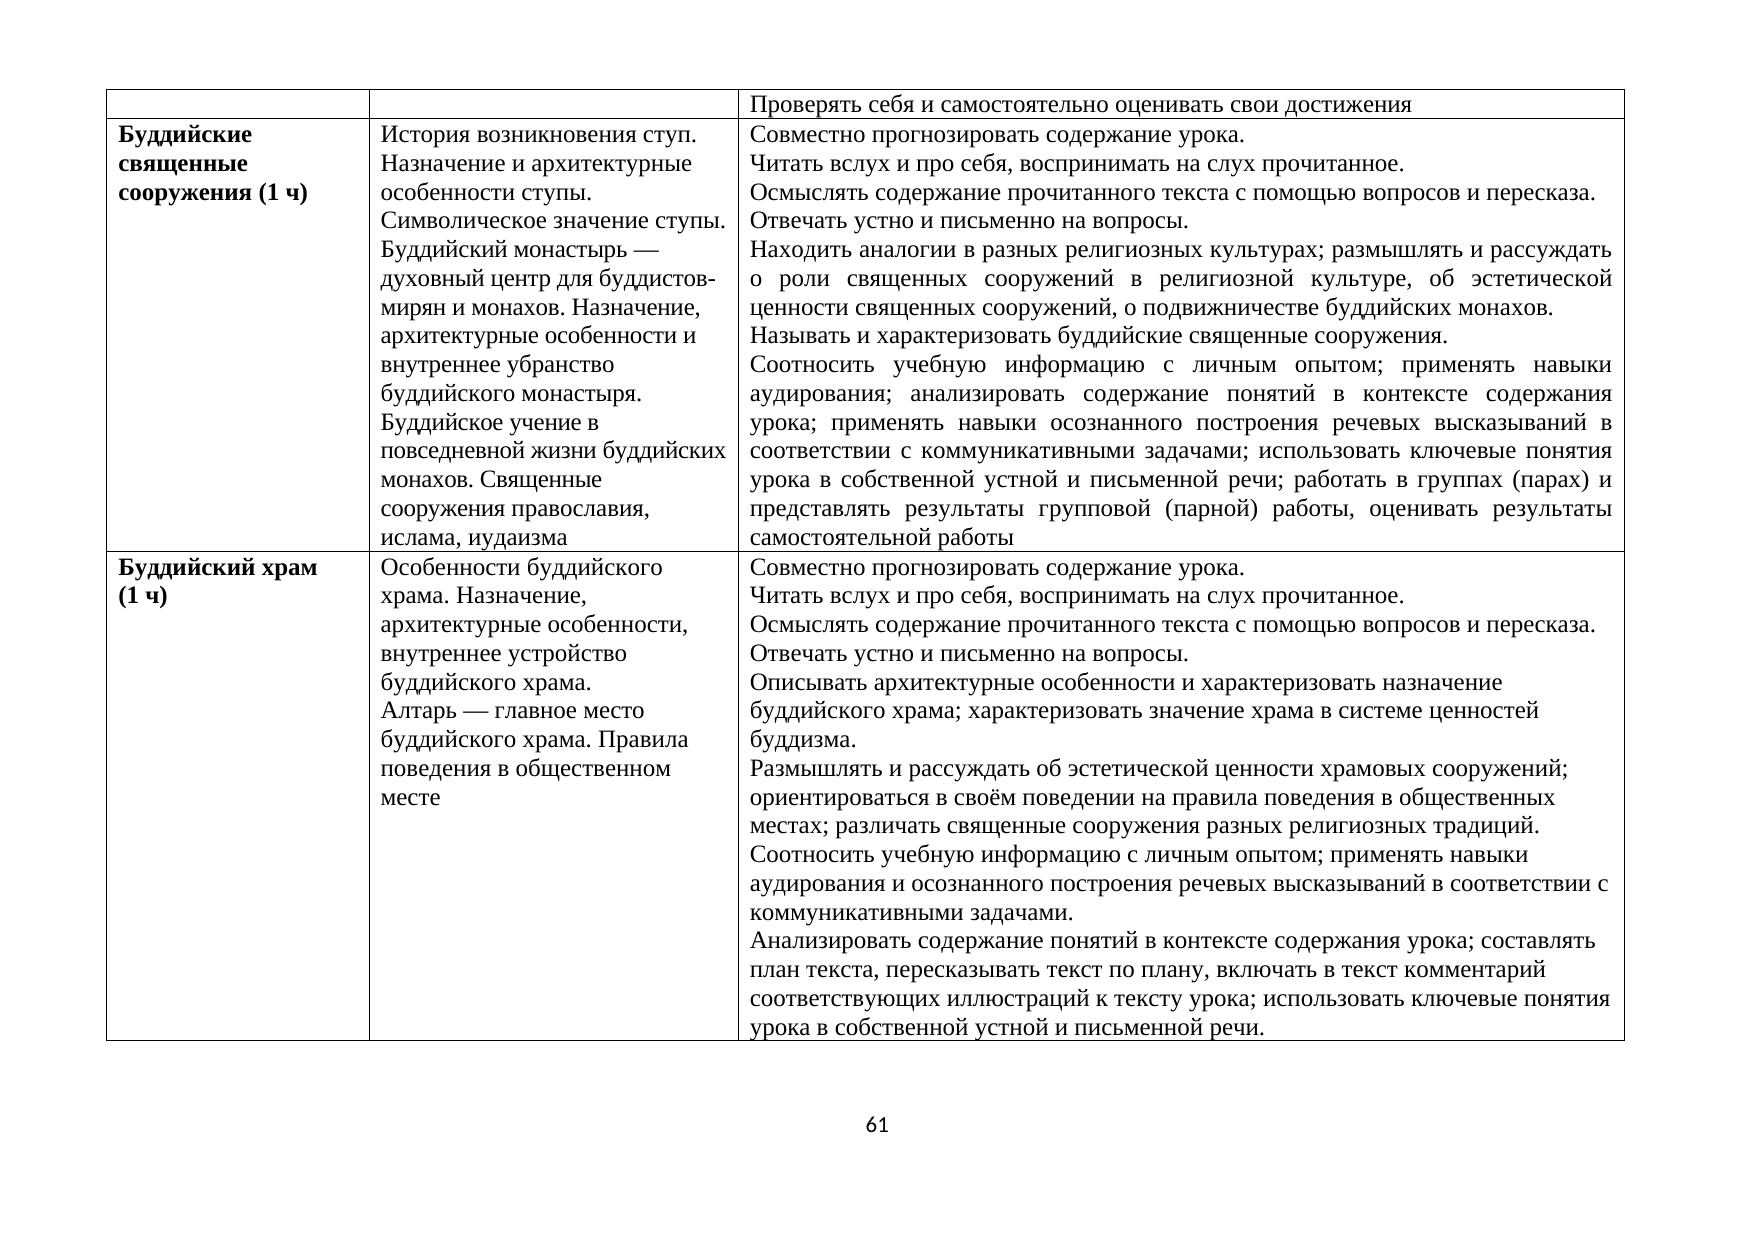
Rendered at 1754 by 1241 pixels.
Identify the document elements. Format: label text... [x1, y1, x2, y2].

table_cell Буддийские священные сооружения (1 ч) [107, 119, 369, 551]
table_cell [107, 552, 369, 1040]
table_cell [370, 552, 738, 1040]
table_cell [107, 90, 369, 118]
table_cell Совместно прогнозировать содержание урока. Читать вслух и про себя, воспринимать на слух прочитанное. Осмыслять содержание прочитанного текста с помощью вопросов и пересказа. Отвечать устно и письменно на вопросы. Находить аналогии в разных религиозных культурах; размышлять и рассуждать о роли священных сооружений в религиозной культуре, об эстетической ценности священных сооружений, о подвижничестве буддийских монахов. Называть и характеризовать буддийские священные сооружения. Соотносить учебную информацию с личным опытом; применять навыки аудирования; анализировать содержание понятий в контексте содержания урока; применять навыки осознанного построения речевых высказываний в соответствии с коммуникативными задачами; использовать ключевые понятия урока в собственной устной и письменной речи; работать в группах (парах) и представлять результаты групповой (парной) работы, оценивать результаты самостоятельной работы [739, 119, 1624, 551]
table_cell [739, 90, 1624, 118]
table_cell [739, 552, 1624, 1040]
table_cell История возникновения ступ. Назначение и архитектурные особенности ступы. Символическое значение ступы. Буддийский монастырь — духовный центр для буддистов-мирян и монахов. Назначение, архитектурные особенности и внутреннее убранство буддийского монастыря. Буддийское учение в повседневной жизни буддийских монахов. Священные сооружения православия, ислама, иудаизма [370, 119, 738, 551]
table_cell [370, 90, 738, 118]
